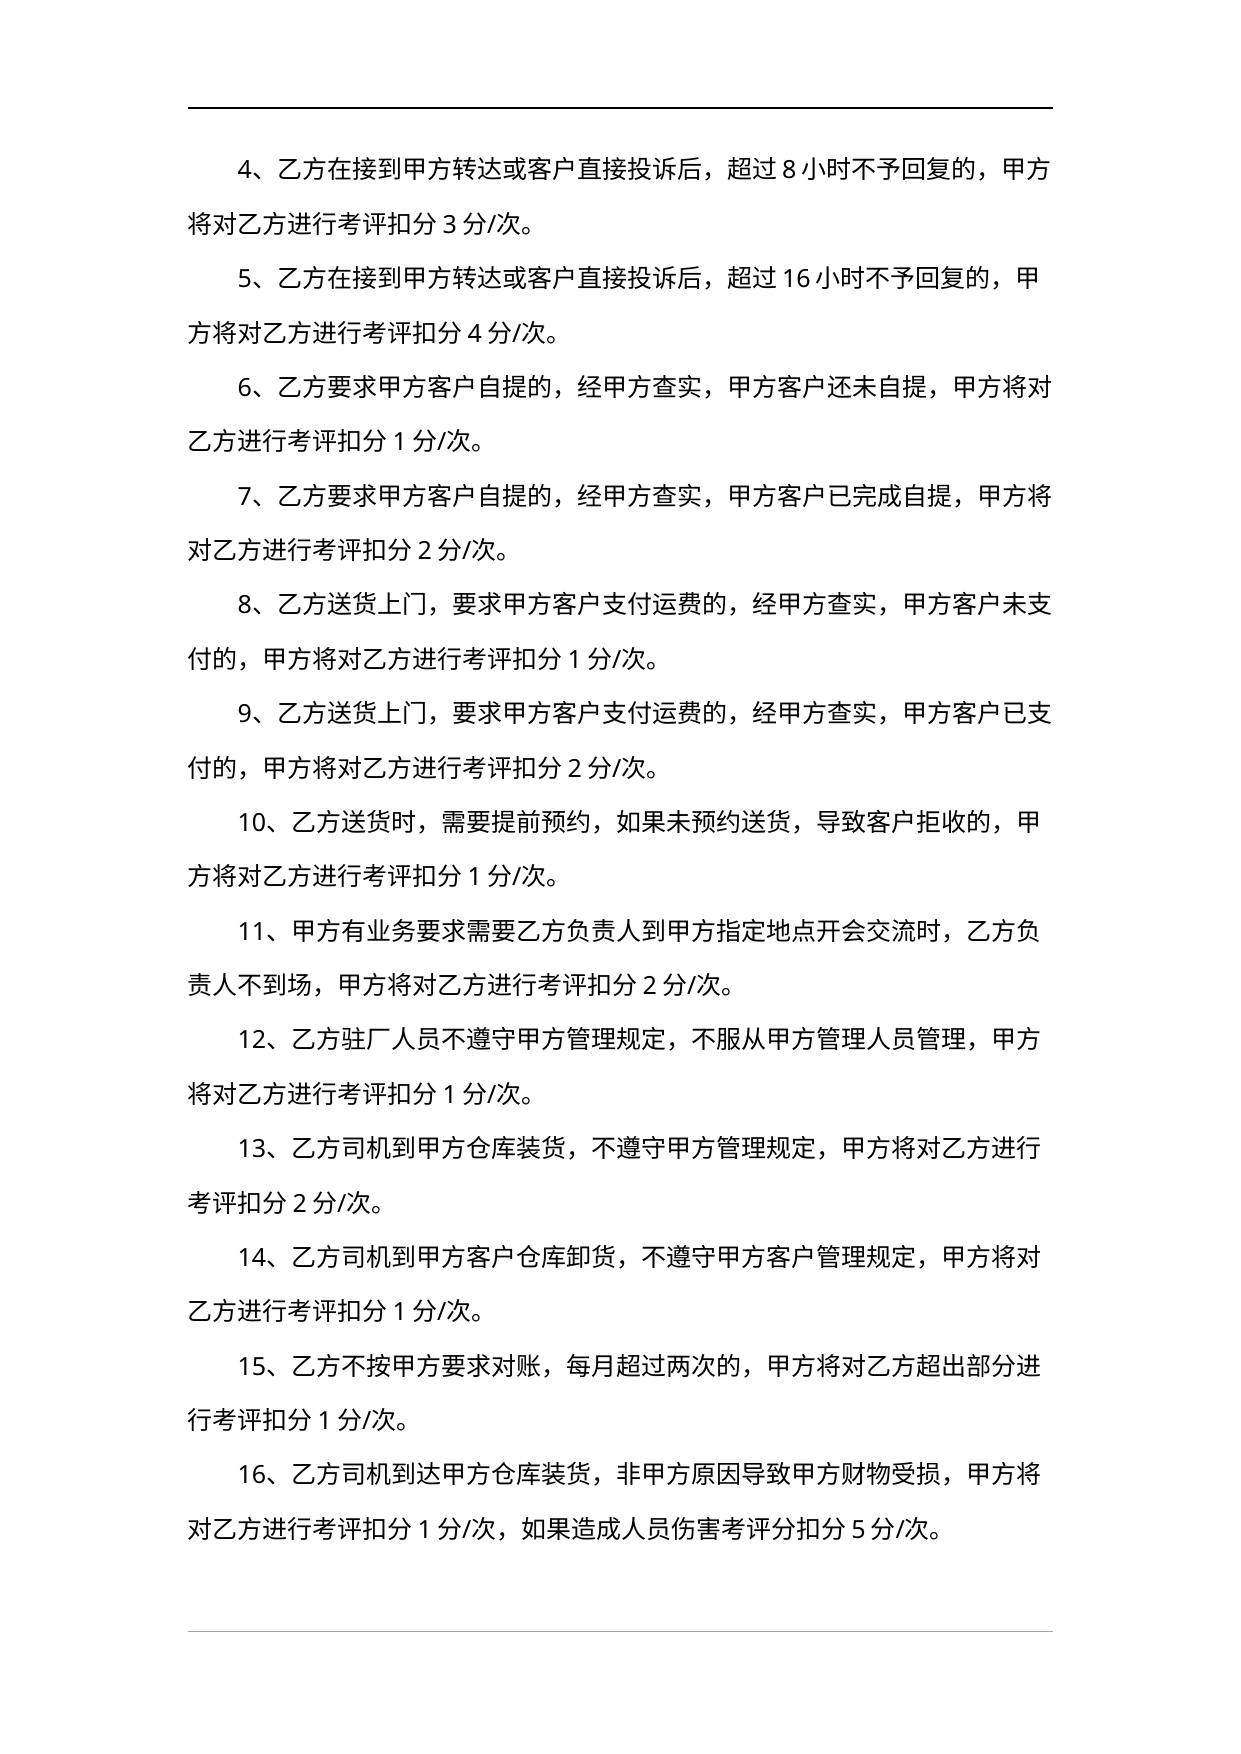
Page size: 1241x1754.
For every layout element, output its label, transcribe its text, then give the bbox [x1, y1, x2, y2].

text 10、乙方送货时，需要提前预约，如果未预约送货，导致客户拒收的，甲方将对乙方进行考评扣分1分/次。 [187, 802, 1053, 893]
text 8、乙方送货上门，要求甲方客户支付运费的，经甲方查实，甲方客户未支付的，甲方将对乙方进行考评扣分1分/次。 [187, 585, 1053, 676]
text 14、乙方司机到甲方客户仓库卸货，不遵守甲方客户管理规定，甲方将对乙方进行考评扣分1分/次。 [187, 1237, 1053, 1328]
text 11、甲方有业务要求需要乙方负责人到甲方指定地点开会交流时，乙方负责人不到场，甲方将对乙方进行考评扣分2分/次。 [187, 911, 1053, 1002]
text 15、乙方不按甲方要求对账，每月超过两次的，甲方将对乙方超出部分进行考评扣分1分/次。 [187, 1346, 1053, 1437]
text 4、乙方在接到甲方转达或客户直接投诉后，超过8小时不予回复的，甲方将对乙方进行考评扣分3分/次。 [187, 150, 1053, 241]
text 6、乙方要求甲方客户自提的，经甲方查实，甲方客户还未自提，甲方将对乙方进行考评扣分1分/次。 [187, 367, 1053, 458]
text 9、乙方送货上门，要求甲方客户支付运费的，经甲方查实，甲方客户已支付的，甲方将对乙方进行考评扣分2分/次。 [187, 694, 1053, 784]
text 12、乙方驻厂人员不遵守甲方管理规定，不服从甲方管理人员管理，甲方将对乙方进行考评扣分1分/次。 [187, 1020, 1053, 1111]
text 16、乙方司机到达甲方仓库装货，非甲方原因导致甲方财物受损，甲方将对乙方进行考评扣分1分/次，如果造成人员伤害考评分扣分5分/次。 [187, 1455, 1053, 1546]
text 7、乙方要求甲方客户自提的，经甲方查实，甲方客户已完成自提，甲方将对乙方进行考评扣分2分/次。 [187, 476, 1053, 567]
text 13、乙方司机到甲方仓库装货，不遵守甲方管理规定，甲方将对乙方进行考评扣分2分/次。 [187, 1129, 1053, 1219]
text 5、乙方在接到甲方转达或客户直接投诉后，超过16小时不予回复的，甲方将对乙方进行考评扣分4分/次。 [187, 259, 1053, 349]
